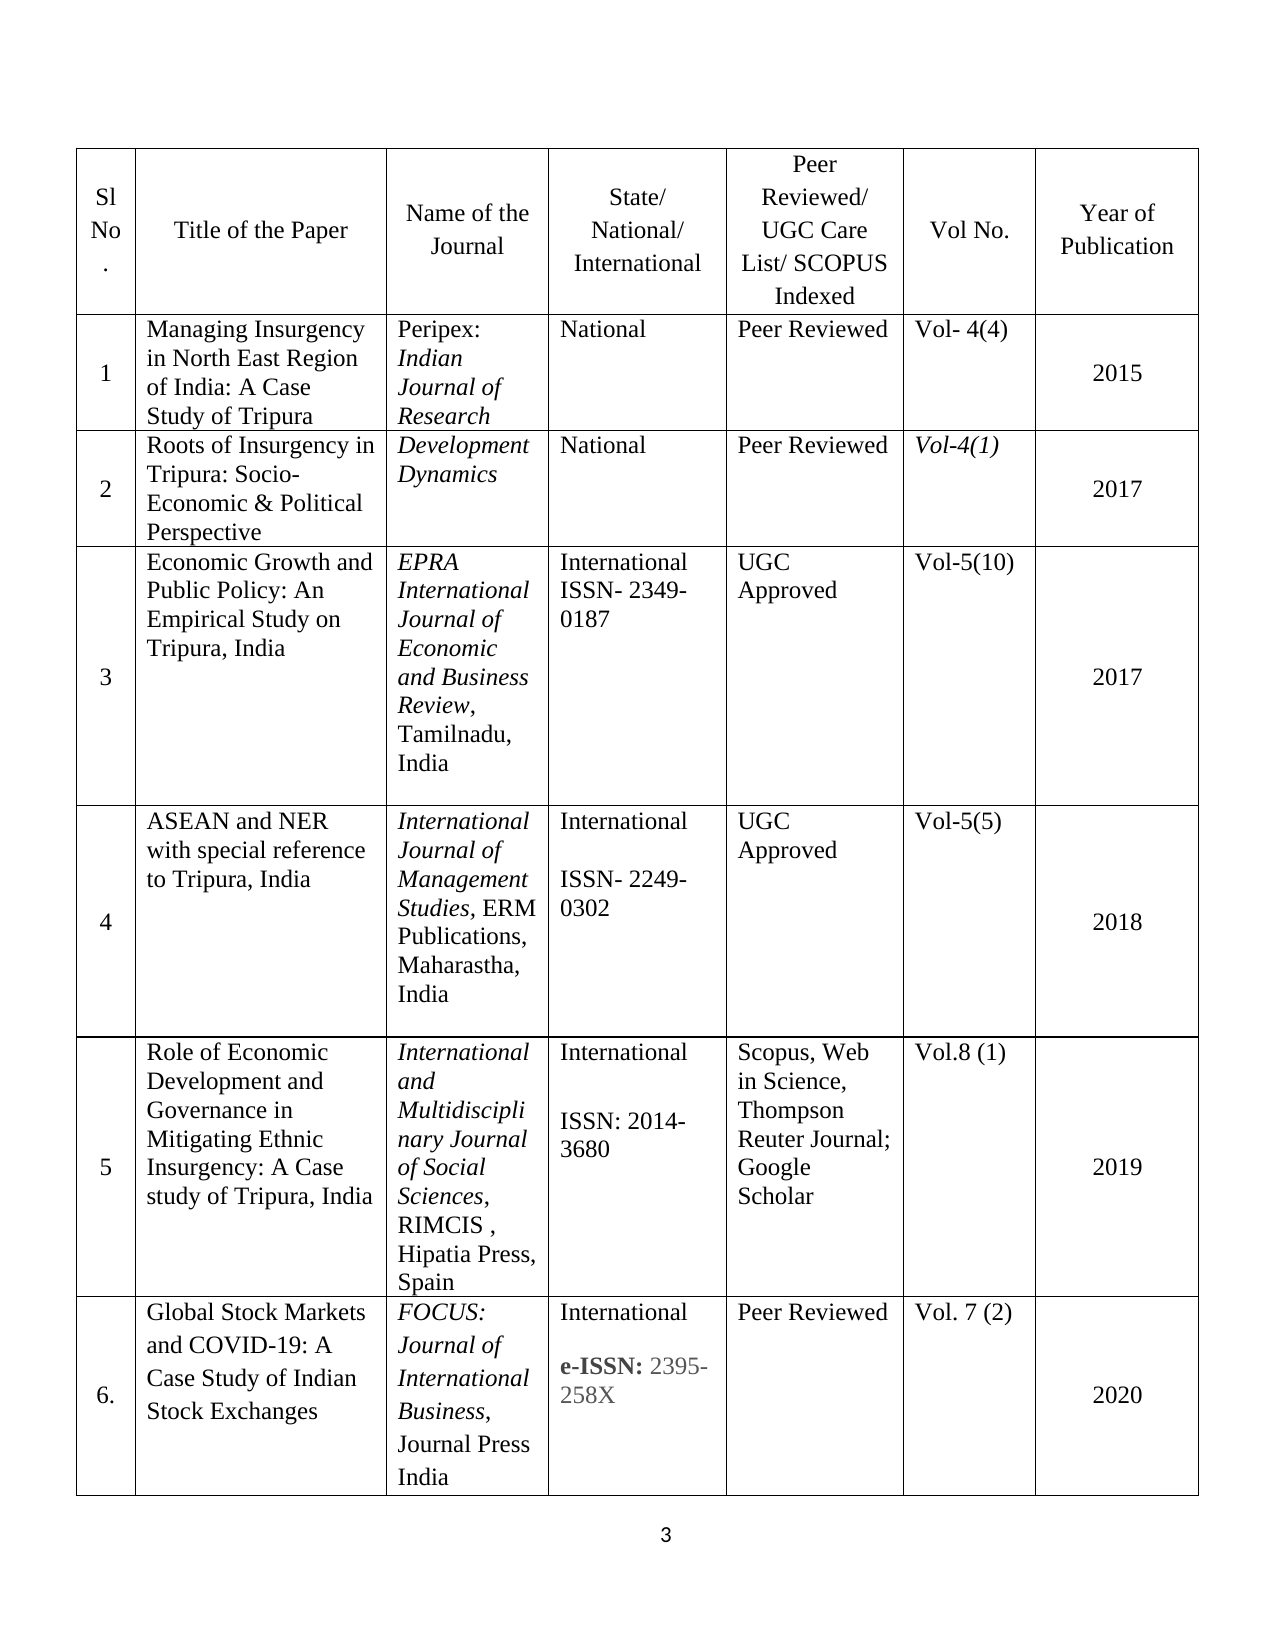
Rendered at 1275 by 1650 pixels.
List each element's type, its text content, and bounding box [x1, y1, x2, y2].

table_header State/ National/ International [549, 149, 726, 313]
table_cell National [549, 315, 726, 429]
table_cell International and Multidisciplinary Journal of Social Sciences, RIMCIS , Hipatia Press, Spain [387, 1038, 548, 1296]
table_cell Vol.8 (1) [904, 1038, 1035, 1296]
table_cell Peer Reviewed [727, 315, 903, 429]
table_header Title of the Paper [136, 149, 386, 313]
table_cell EPRA International Journal of Economic and Business Review, Tamilnadu, India [387, 547, 548, 805]
table_cell Role of Economic Development and Governance in Mitigating Ethnic Insurgency: A Case study of Tripura, India [136, 1038, 386, 1296]
table_cell 2020 [1036, 1297, 1198, 1495]
table_cell Peer Reviewed [727, 1297, 903, 1495]
table_cell Vol-5(5) [904, 806, 1035, 1036]
table_cell 4 [77, 806, 135, 1036]
table_cell UGC Approved [727, 806, 903, 1036]
table_header Year of Publication [1036, 149, 1198, 313]
table_cell Vol-4(1) [904, 431, 1035, 546]
table_cell International ISSN- 2249-0302 [549, 806, 726, 1036]
table_cell International ISSN: 2014-3680 [549, 1038, 726, 1296]
table_cell 2017 [1036, 547, 1198, 805]
table_cell International ISSN- 2349-0187 [549, 547, 726, 805]
table_cell 2018 [1036, 806, 1198, 1036]
table_cell Managing Insurgency in North East Region of India: A Case Study of Tripura [136, 315, 386, 429]
table_cell Vol-5(10) [904, 547, 1035, 805]
table_cell 5 [77, 1038, 135, 1296]
table_header Vol No. [904, 149, 1035, 313]
table_cell Global Stock Markets and COVID-19: A Case Study of Indian Stock Exchanges [136, 1297, 386, 1495]
table_cell International e-ISSN: 2395-258X [549, 1297, 726, 1495]
table_cell Roots of Insurgency in Tripura: Socio-Economic & Political Perspective [136, 431, 386, 546]
table_header Name of the Journal [387, 149, 548, 313]
table_cell 2 [77, 431, 135, 546]
table_cell FOCUS: Journal of International Business, Journal Press India [387, 1297, 548, 1495]
table_cell ASEAN and NER with special reference to Tripura, India [136, 806, 386, 1036]
table_cell Economic Growth and Public Policy: An Empirical Study on Tripura, India [136, 547, 386, 805]
table_cell 1 [77, 315, 135, 429]
table_cell 6. [77, 1297, 135, 1495]
table_cell UGC Approved [727, 547, 903, 805]
table_cell Scopus, Web in Science, Thompson Reuter Journal; Google Scholar [727, 1038, 903, 1296]
table_header Peer Reviewed/ UGC Care List/ SCOPUS Indexed [727, 149, 903, 313]
table_cell 2017 [1036, 431, 1198, 546]
table_cell Vol- 4(4) [904, 315, 1035, 429]
table_cell 3 [77, 547, 135, 805]
table_cell 2019 [1036, 1038, 1198, 1296]
table_cell 2015 [1036, 315, 1198, 429]
table_cell Vol. 7 (2) [904, 1297, 1035, 1495]
table_cell Peripex: Indian Journal of Research [387, 315, 548, 429]
table_header Sl No. [77, 149, 135, 313]
table_cell National [549, 431, 726, 546]
table_cell Development Dynamics [387, 431, 548, 546]
table_cell Peer Reviewed [727, 431, 903, 546]
table_cell International Journal of Management Studies, ERM Publications, Maharastha, India [387, 806, 548, 1036]
